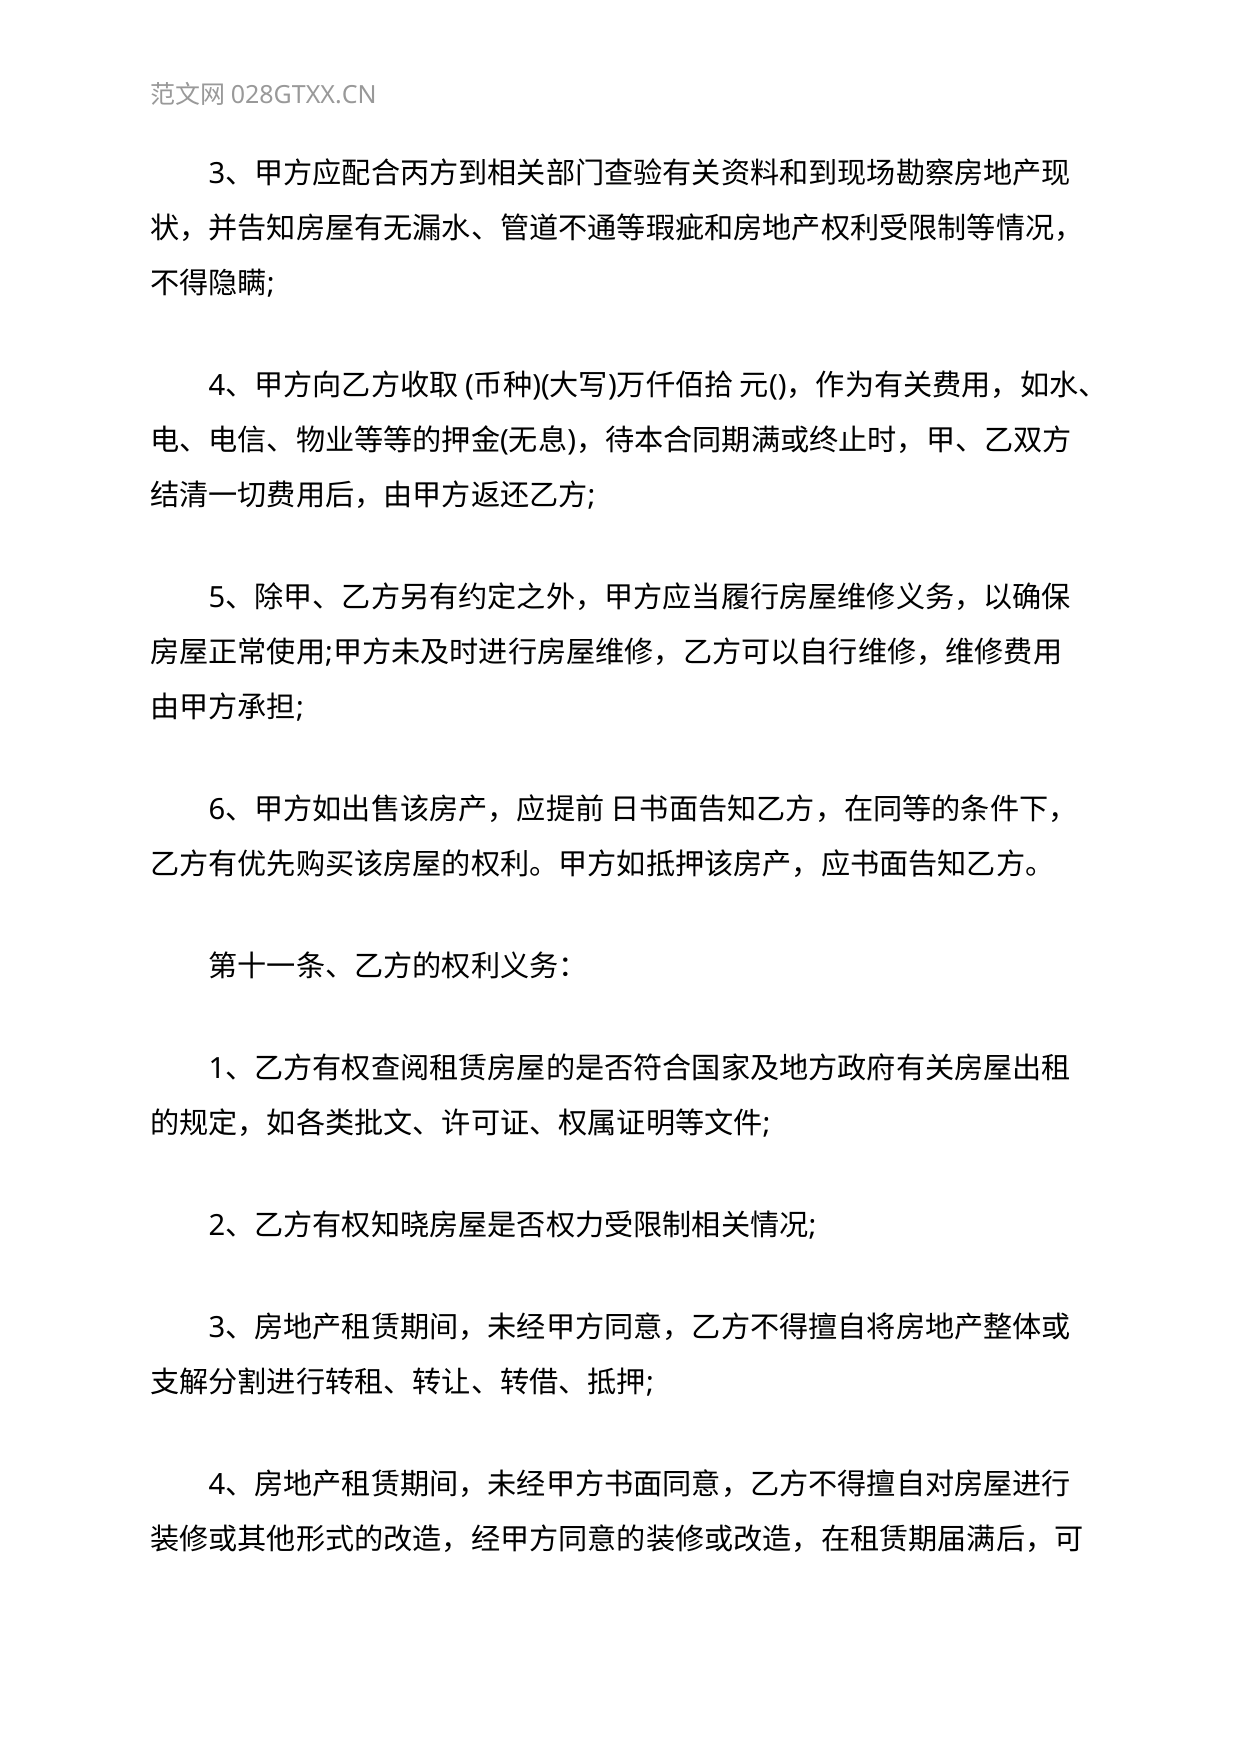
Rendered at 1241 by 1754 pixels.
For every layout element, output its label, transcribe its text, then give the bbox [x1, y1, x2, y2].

text 第十一条、乙方的权利义务： [150, 943, 1090, 985]
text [150, 1460, 1090, 1558]
text 1、乙方有权查阅租赁房屋的是否符合国家及地方政府有关房屋出租的规定，如各类批文、许可证、权属证明等文件; [150, 1044, 1090, 1142]
text 2、乙方有权知晓房屋是否权力受限制相关情况; [150, 1201, 1090, 1244]
text 5、除甲、乙方另有约定之外，甲方应当履行房屋维修义务，以确保房屋正常使用;甲方未及时进行房屋维修，乙方可以自行维修，维修费用由甲方承担; [150, 574, 1090, 726]
text 6、甲方如出售该房产，应提前 日书面告知乙方，在同等的条件下，乙方有优先购买该房屋的权利。甲方如抵押该房产，应书面告知乙方。 [150, 786, 1090, 883]
text 3、房地产租赁期间，未经甲方同意，乙方不得擅自将房地产整体或支解分割进行转租、转让、转借、抵押; [150, 1303, 1090, 1401]
text 3、甲方应配合丙方到相关部门查验有关资料和到现场勘察房地产现状，并告知房屋有无漏水、管道不通等瑕疵和房地产权利受限制等情况，不得隐瞒; [150, 150, 1090, 302]
text 4、甲方向乙方收取 (币种)(大写)万仟佰拾 元()，作为有关费用，如水、电、电信、物业等等的押金(无息)，待本合同期满或终止时，甲、乙双方结清一切费用后，由甲方返还乙方; [150, 362, 1090, 514]
